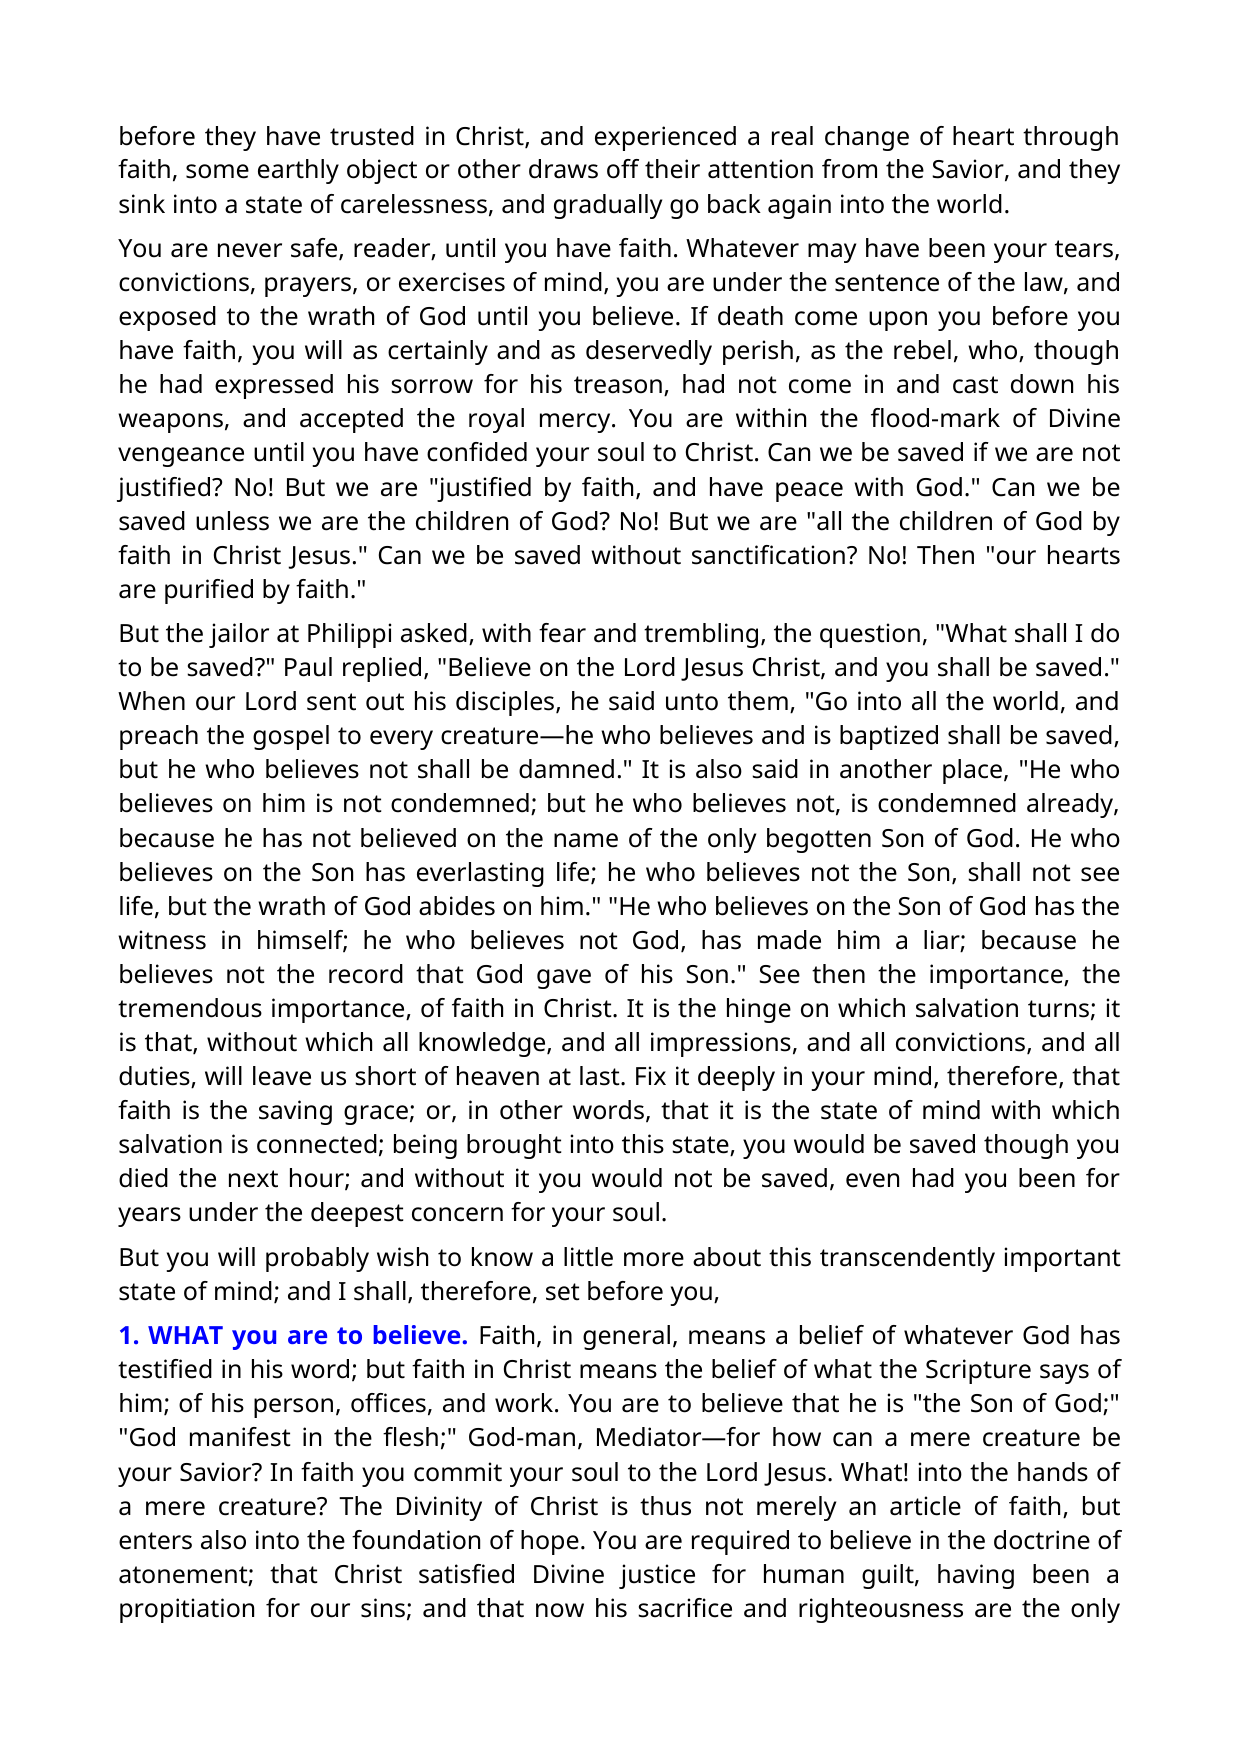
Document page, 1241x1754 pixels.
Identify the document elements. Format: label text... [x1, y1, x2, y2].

text But you will probably wish to know a little more about this transcendently important state of mind; and I shall, therefore, set before you, [118, 1239, 1122, 1307]
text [118, 1318, 1122, 1624]
text You are never safe, reader, until you have faith. Whatever may have been your tears, convictions, prayers, or exercises of mind, you are under the sentence of the law, and exposed to the wrath of God until you believe. If death come upon you before you have faith, you will as certainly and as deservedly perish, as the rebel, who, though he had expressed his sorrow for his treason, had not come in and cast down his weapons, and accepted the royal mercy. You are within the flood-mark of Divine vengeance until you have confided your soul to Christ. Can we be saved if we are not justified? No! But we are "justified by faith, and have peace with God." Can we be saved unless we are the children of God? No! But we are "all the children of God by faith in Christ Jesus." Can we be saved without sanctification? No! Then "our hearts are purified by faith." [118, 231, 1122, 605]
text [118, 118, 1122, 220]
text But the jailor at Philippi asked, with fear and trembling, the question, "What shall I do to be saved?" Paul replied, "Believe on the Lord Jesus Christ, and you shall be saved." When our Lord sent out his disciples, he said unto them, "Go into all the world, and preach the gospel to every creature—he who believes and is baptized shall be saved, but he who believes not shall be damned." It is also said in another place, "He who believes on him is not condemned; but he who believes not, is condemned already, because he has not believed on the name of the only begotten Son of God. He who believes on the Son has everlasting life; he who believes not the Son, shall not see life, but the wrath of God abides on him." "He who believes on the Son of God has the witness in himself; he who believes not God, has made him a liar; because he believes not the record that God gave of his Son." See then the importance, the tremendous importance, of faith in Christ. It is the hinge on which salvation turns; it is that, without which all knowledge, and all impressions, and all convictions, and all duties, will leave us short of heaven at last. Fix it deeply in your mind, therefore, that faith is the saving grace; or, in other words, that it is the state of mind with which salvation is connected; being brought into this state, you would be saved though you died the next hour; and without it you would not be saved, even had you been for years under the deepest concern for your soul. [118, 616, 1122, 1229]
